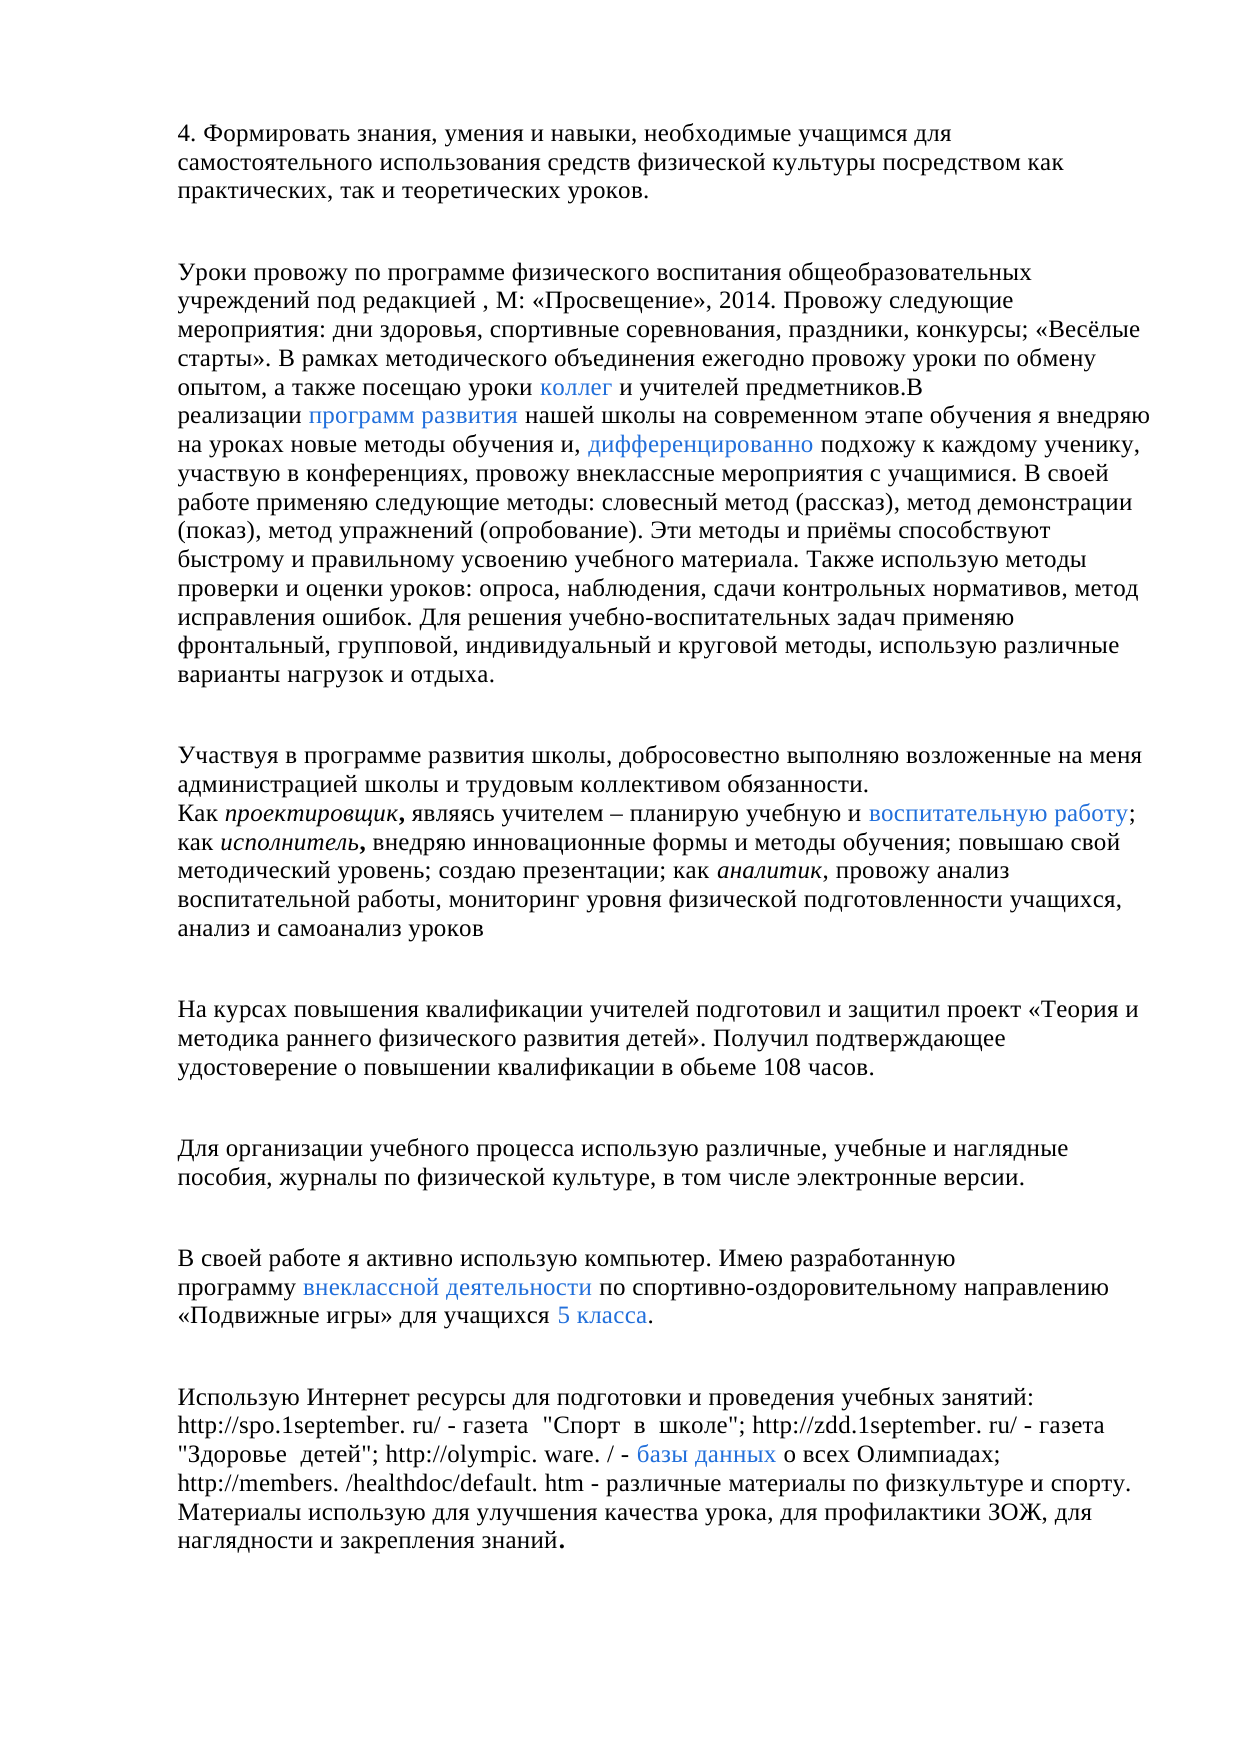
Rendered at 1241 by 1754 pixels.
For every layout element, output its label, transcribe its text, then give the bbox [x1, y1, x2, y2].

text 4. Формировать знания, умения и навыки, необходимые учащимся для самостоятельного использования средств физической культуры посредством как практических, так и теоретических уроков. [177, 118, 1152, 204]
text Уроки провожу по программе физического воспитания общеобразовательных учреждений под редакцией , М: «Просвещение», 2014. Провожу следующие мероприятия: дни здоровья, спортивные соревнования, праздники, конкурсы; «Весёлые старты». В рамках методического объединения ежегодно провожу уроки по обмену опытом, а также посещаю уроки коллег и учителей предметников.В реализации программ развития нашей школы на современном этапе обучения я внедряю на уроках новые методы обучения и, дифференцированно подхожу к каждому ученику, участвую в конференциях, провожу внеклассные мероприятия с учащимися. В своей работе применяю следующие методы: словесный метод (рассказ), метод демонстрации (показ), метод упражнений (опробование). Эти методы и приёмы способствуют быстрому и правильному усвоению учебного материала. Также использую методы проверки и оценки уроков: опроса, наблюдения, сдачи контрольных нормативов, метод исправления ошибок. Для решения учебно-воспитательных задач применяю фронтальный, групповой, индивидуальный и круговой методы, использую различные варианты нагрузок и отдыха. [177, 257, 1152, 688]
text Использую Интернет ресурсы для подготовки и проведения учебных занятий: http://spo.1september. ru/ - газета "Спорт в школе"; http://zdd.1september. ru/ - газета "Здоровье детей"; http://olympic. ware. / - базы данных о всех Олимпиадах; http://members. /healthdoc/default. htm - различные материалы по физкультуре и спорту. Материалы использую для улучшения качества урока, для профилактики ЗОЖ, для наглядности и закрепления знаний. [177, 1382, 1152, 1554]
text На курсах повышения квалификации учителей подготовил и защитил проект «Теория и методика раннего физического развития детей». Получил подтверждающее удостоверение о повышении квалификации в обьеме 108 часов. [177, 994, 1152, 1081]
text Для организации учебного процесса использую различные, учебные и наглядные пособия, журналы по физической культуре, в том числе электронные версии. [177, 1133, 1152, 1191]
text Участвуя в программе развития школы, добросовестно выполняю возложенные на меня администрацией школы и трудовым коллективом обязанности. Как проектировщик, являясь учителем – планирую учебную и воспитательную работу; как исполнитель, внедряю инновационные формы и методы обучения; повышаю свой методический уровень; создаю презентации; как аналитик, провожу анализ воспитательной работы, мониторинг уровня физической подготовленности учащихся, анализ и самоанализ уроков [177, 741, 1152, 942]
text В своей работе я активно использую компьютер. Имею разработанную программу внеклассной деятельности по спортивно-оздоровительному направлению «Подвижные игры» для учащихся 5 класса. [177, 1243, 1152, 1329]
